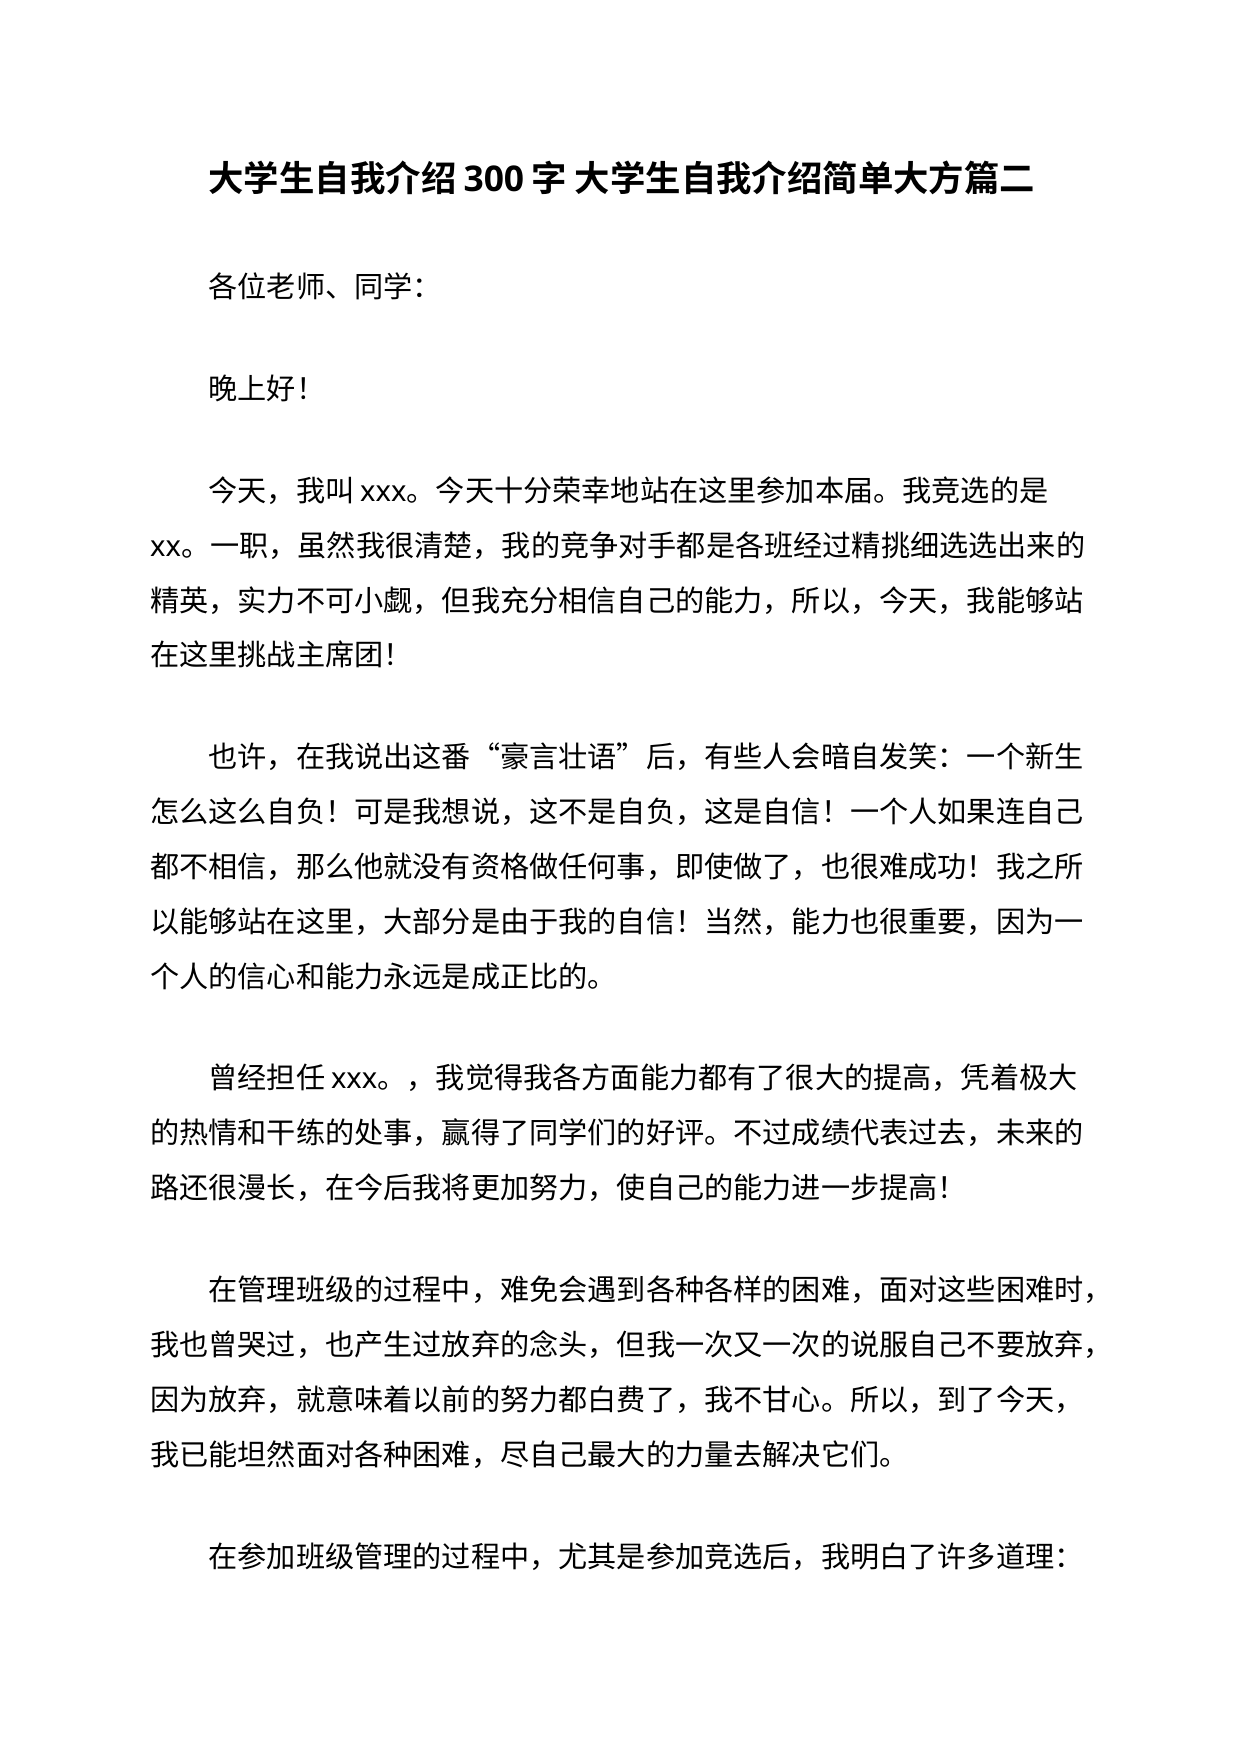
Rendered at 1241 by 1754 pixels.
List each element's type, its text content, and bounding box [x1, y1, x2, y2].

text 今天，我叫xxx。今天十分荣幸地站在这里参加本届。我竞选的是xx。一职，虽然我很清楚，我的竞争对手都是各班经过精挑细选选出来的精英，实力不可小觑，但我充分相信自己的能力，所以，今天，我能够站在这里挑战主席团！ [150, 467, 1090, 674]
text 大学生自我介绍300字 大学生自我介绍简单大方篇二 [150, 150, 1090, 201]
text 在管理班级的过程中，难免会遇到各种各样的困难，面对这些困难时，我也曾哭过，也产生过放弃的念头，但我一次又一次的说服自己不要放弃，因为放弃，就意味着以前的努力都白费了，我不甘心。所以，到了今天，我已能坦然面对各种困难，尽自己最大的力量去解决它们。 [150, 1267, 1090, 1474]
text 曾经担任xxx。，我觉得我各方面能力都有了很大的提高，凭着极大的热情和干练的处事，赢得了同学们的好评。不过成绩代表过去，未来的路还很漫长，在今后我将更加努力，使自己的能力进一步提高！ [150, 1055, 1090, 1207]
text 晚上好！ [150, 365, 1090, 408]
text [150, 1533, 1090, 1576]
text 各位老师、同学： [150, 263, 1090, 306]
text 也许，在我说出这番“豪言壮语”后，有些人会暗自发笑：一个新生怎么这么自负！可是我想说，这不是自负，这是自信！一个人如果连自己都不相信，那么他就没有资格做任何事，即使做了，也很难成功！我之所以能够站在这里，大部分是由于我的自信！当然，能力也很重要，因为一个人的信心和能力永远是成正比的。 [150, 734, 1090, 996]
